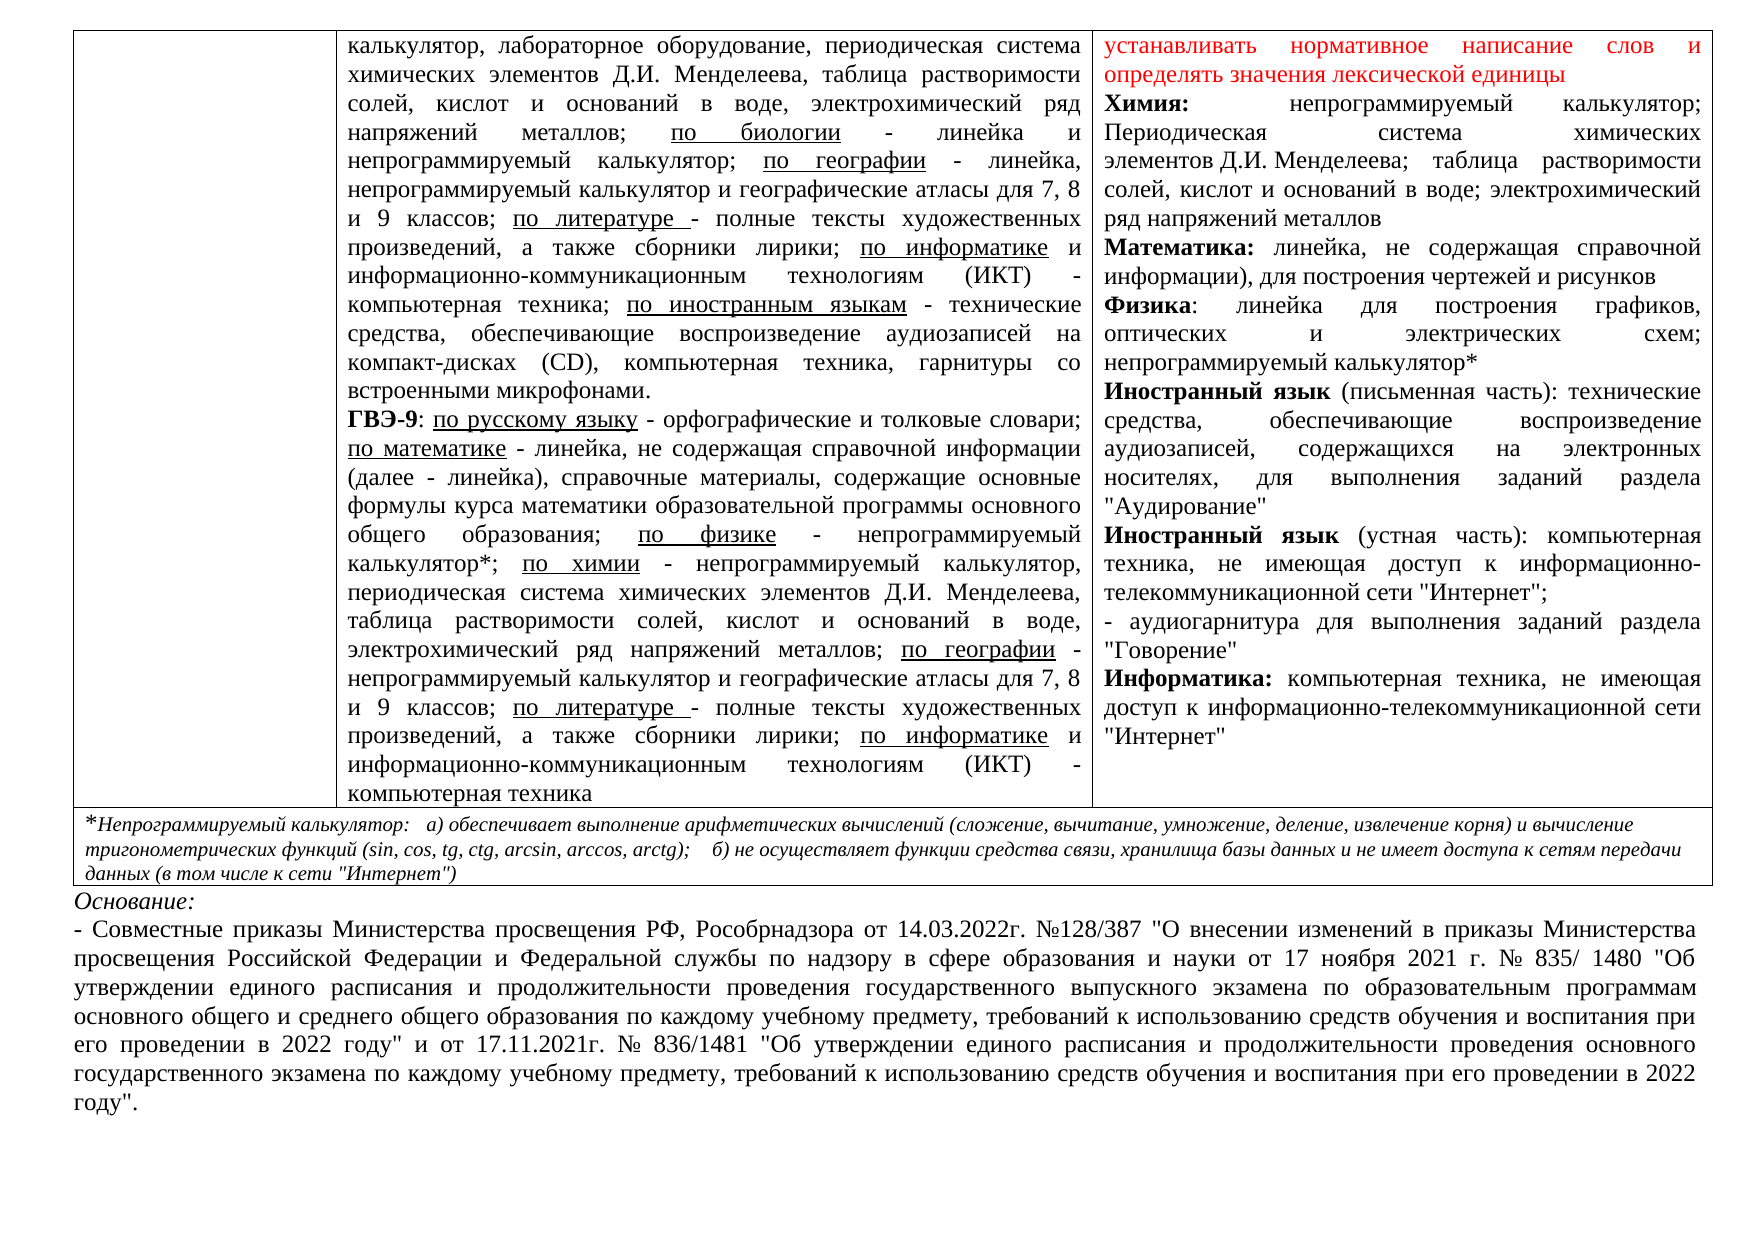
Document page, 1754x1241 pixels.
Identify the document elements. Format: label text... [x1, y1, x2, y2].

text Основание: [74, 886, 1698, 914]
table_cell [337, 31, 1092, 807]
text - Совместные приказы Министерства просвещения РФ, Рособрнадзора от 14.03.2022г. №128/387 "О внесении изменений в приказы Министерства просвещения Российской Федерации и Федеральной службы по надзору в сфере образования и науки от 17 ноября 2021 г. № 835/ 1480 "Об утверждении единого расписания и продолжительности проведения государственного выпускного экзамена по образовательным программам основного общего и среднего общего образования по каждому учебному предмету, требований к использованию средств обучения и воспитания при его проведении в 2022 году" и от 17.11.2021г. № 836/1481 "Об утверждении единого расписания и продолжительности проведения основного государственного экзамена по каждому учебному предмету, требований к использованию средств обучения и воспитания при его проведении в 2022 году". [74, 914, 1698, 1116]
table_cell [1093, 31, 1712, 807]
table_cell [74, 31, 336, 807]
table_cell *Непрограммируемый калькулятор: а) обеспечивает выполнение арифметических вычислений (сложение, вычитание, умножение, деление, извлечение корня) и вычисление тригонометрических функций (sin, cos, tg, ctg, arcsin, arccos, arctg); б) не осуществляет функции средства связи, хранилища базы данных и не имеет доступа к сетям передачи данных (в том числе к сети "Интернет") [74, 808, 1712, 885]
